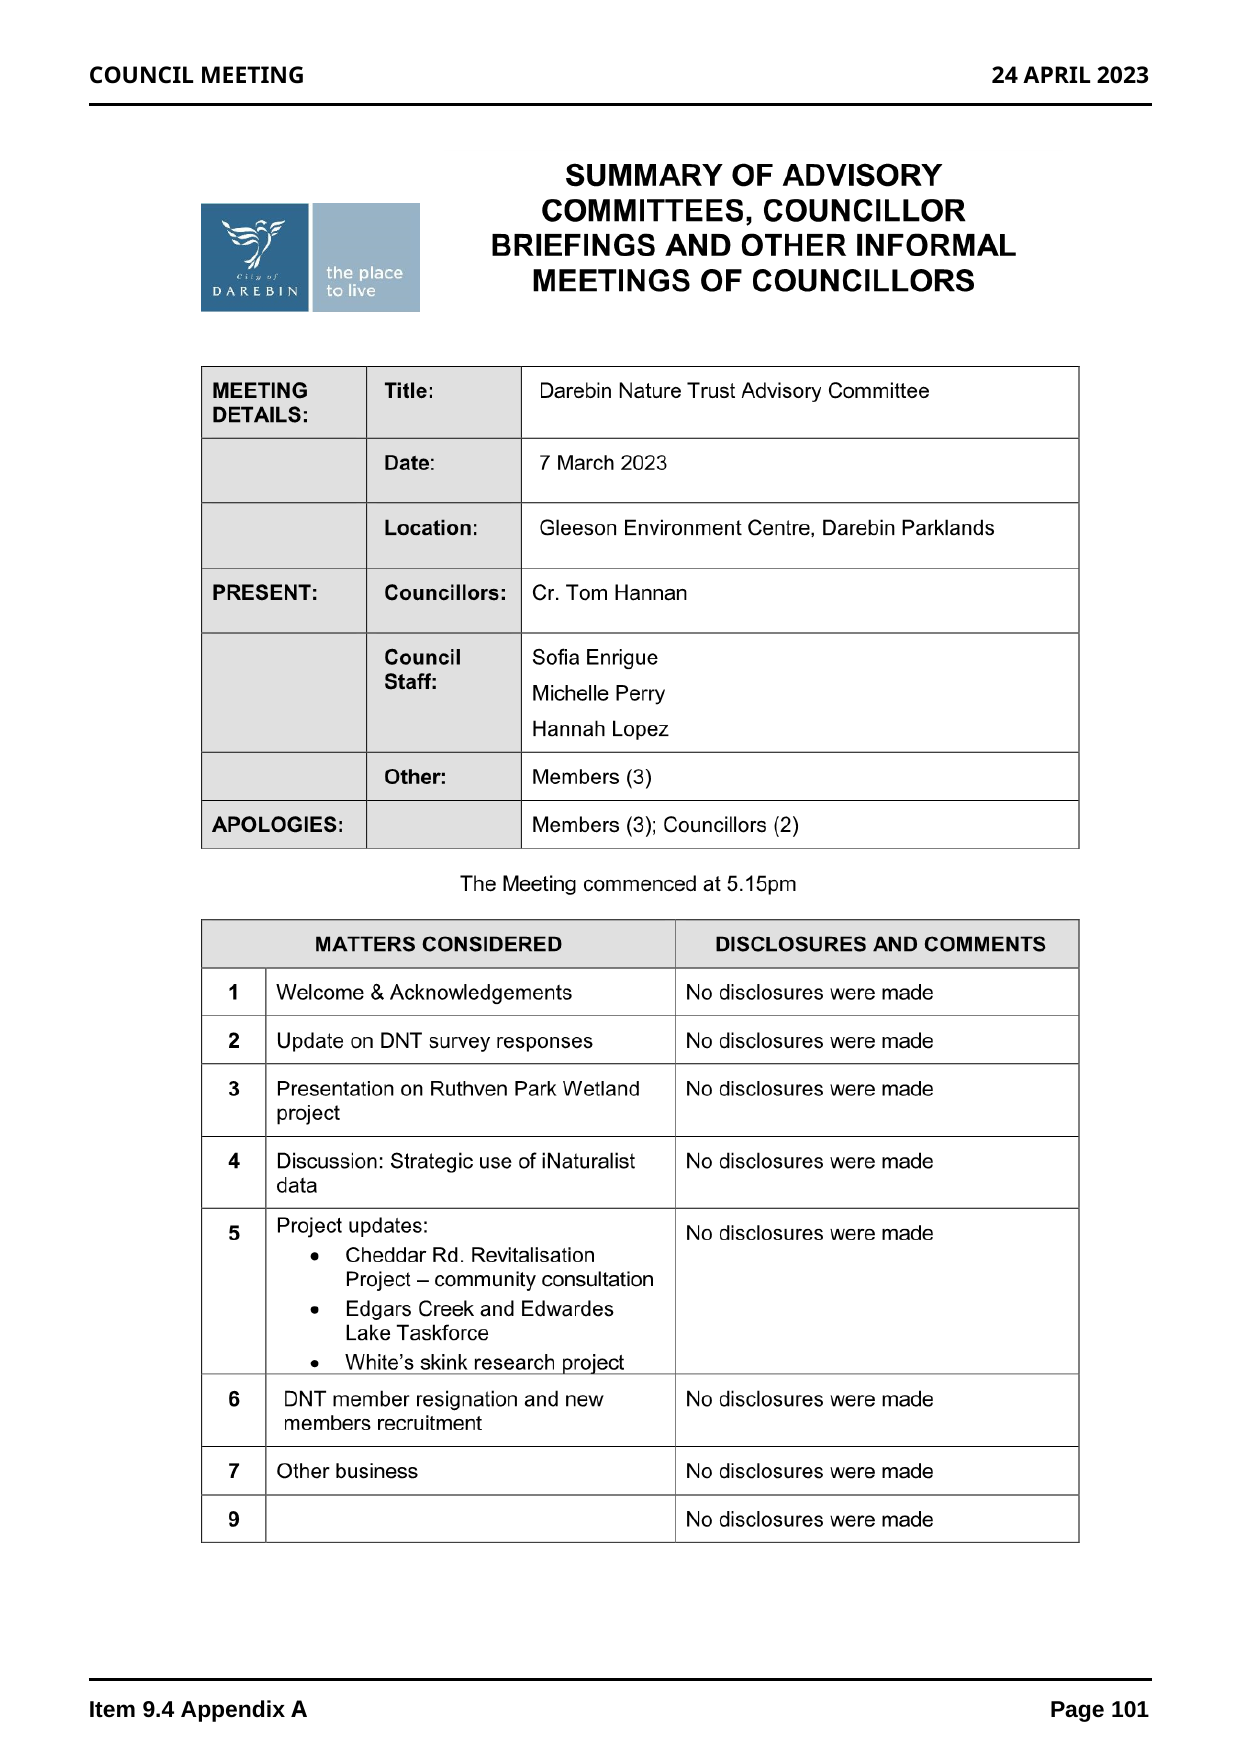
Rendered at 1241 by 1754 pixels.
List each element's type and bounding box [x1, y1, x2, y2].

picture [95, 132, 1146, 1654]
